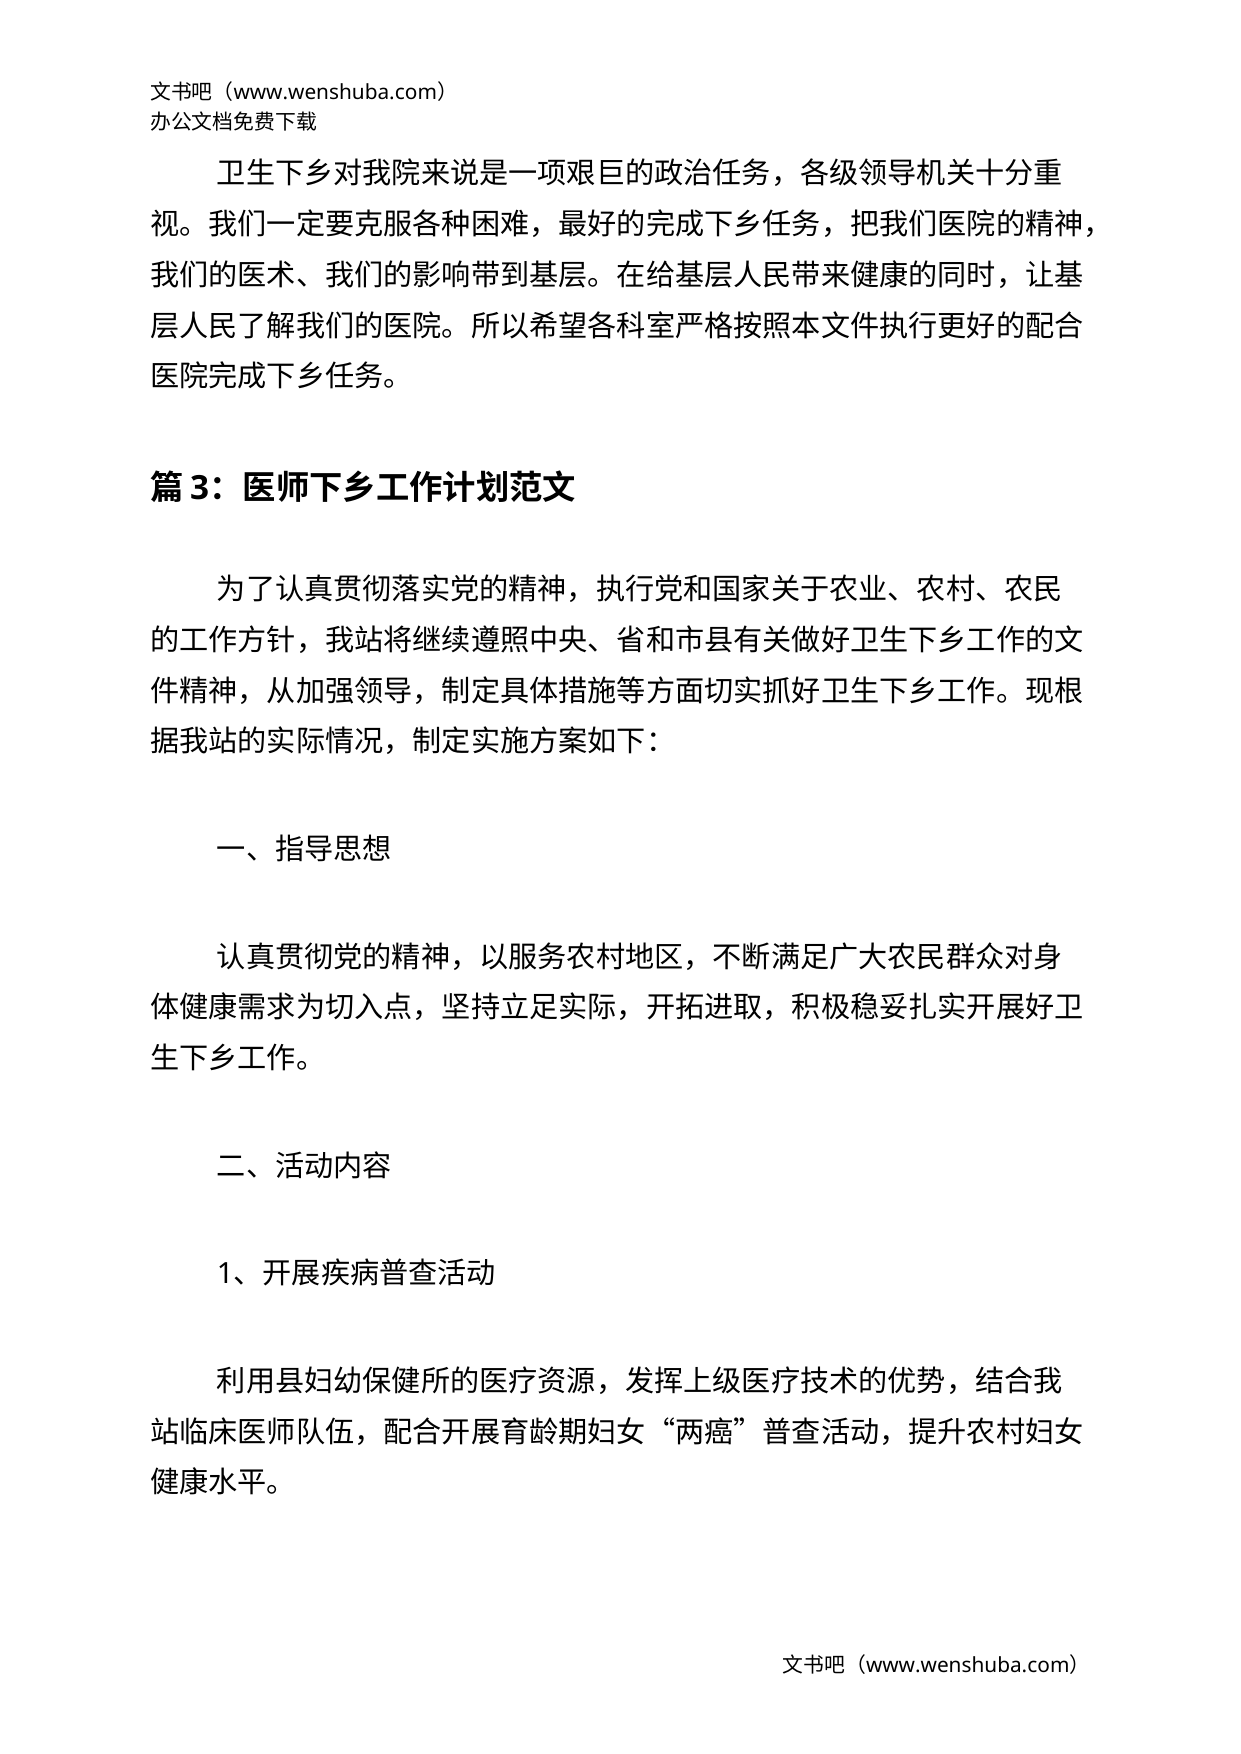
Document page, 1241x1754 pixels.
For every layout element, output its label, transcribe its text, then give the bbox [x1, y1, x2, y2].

text 卫生下乡对我院来说是一项艰巨的政治任务，各级领导机关十分重视。我们一定要克服各种困难，最好的完成下乡任务，把我们医院的精神，我们的医术、我们的影响带到基层。在给基层人民带来健康的同时，让基层人民了解我们的医院。所以希望各科室严格按照本文件执行更好的配合医院完成下乡任务。 [150, 150, 1090, 395]
text 为了认真贯彻落实党的精神，执行党和国家关于农业、农村、农民的工作方针，我站将继续遵照中央、省和市县有关做好卫生下乡工作的文件精神，从加强领导，制定具体措施等方面切实抓好卫生下乡工作。现根据我站的实际情况，制定实施方案如下： [150, 566, 1090, 760]
text 二、活动内容 [150, 1142, 1090, 1184]
text 一、指导思想 [150, 826, 1090, 868]
text 认真贯彻党的精神，以服务农村地区，不断满足广大农民群众对身体健康需求为切入点，坚持立足实际，开拓进取，积极稳妥扎实开展好卫生下乡工作。 [150, 933, 1090, 1077]
text 利用县妇幼保健所的医疗资源，发挥上级医疗技术的优势，结合我站临床医师队伍，配合开展育龄期妇女“两癌”普查活动，提升农村妇女健康水平。 [150, 1358, 1090, 1501]
text 1、开展疾病普查活动 [150, 1250, 1090, 1292]
text 篇3：医师下乡工作计划范文 [150, 461, 1090, 509]
